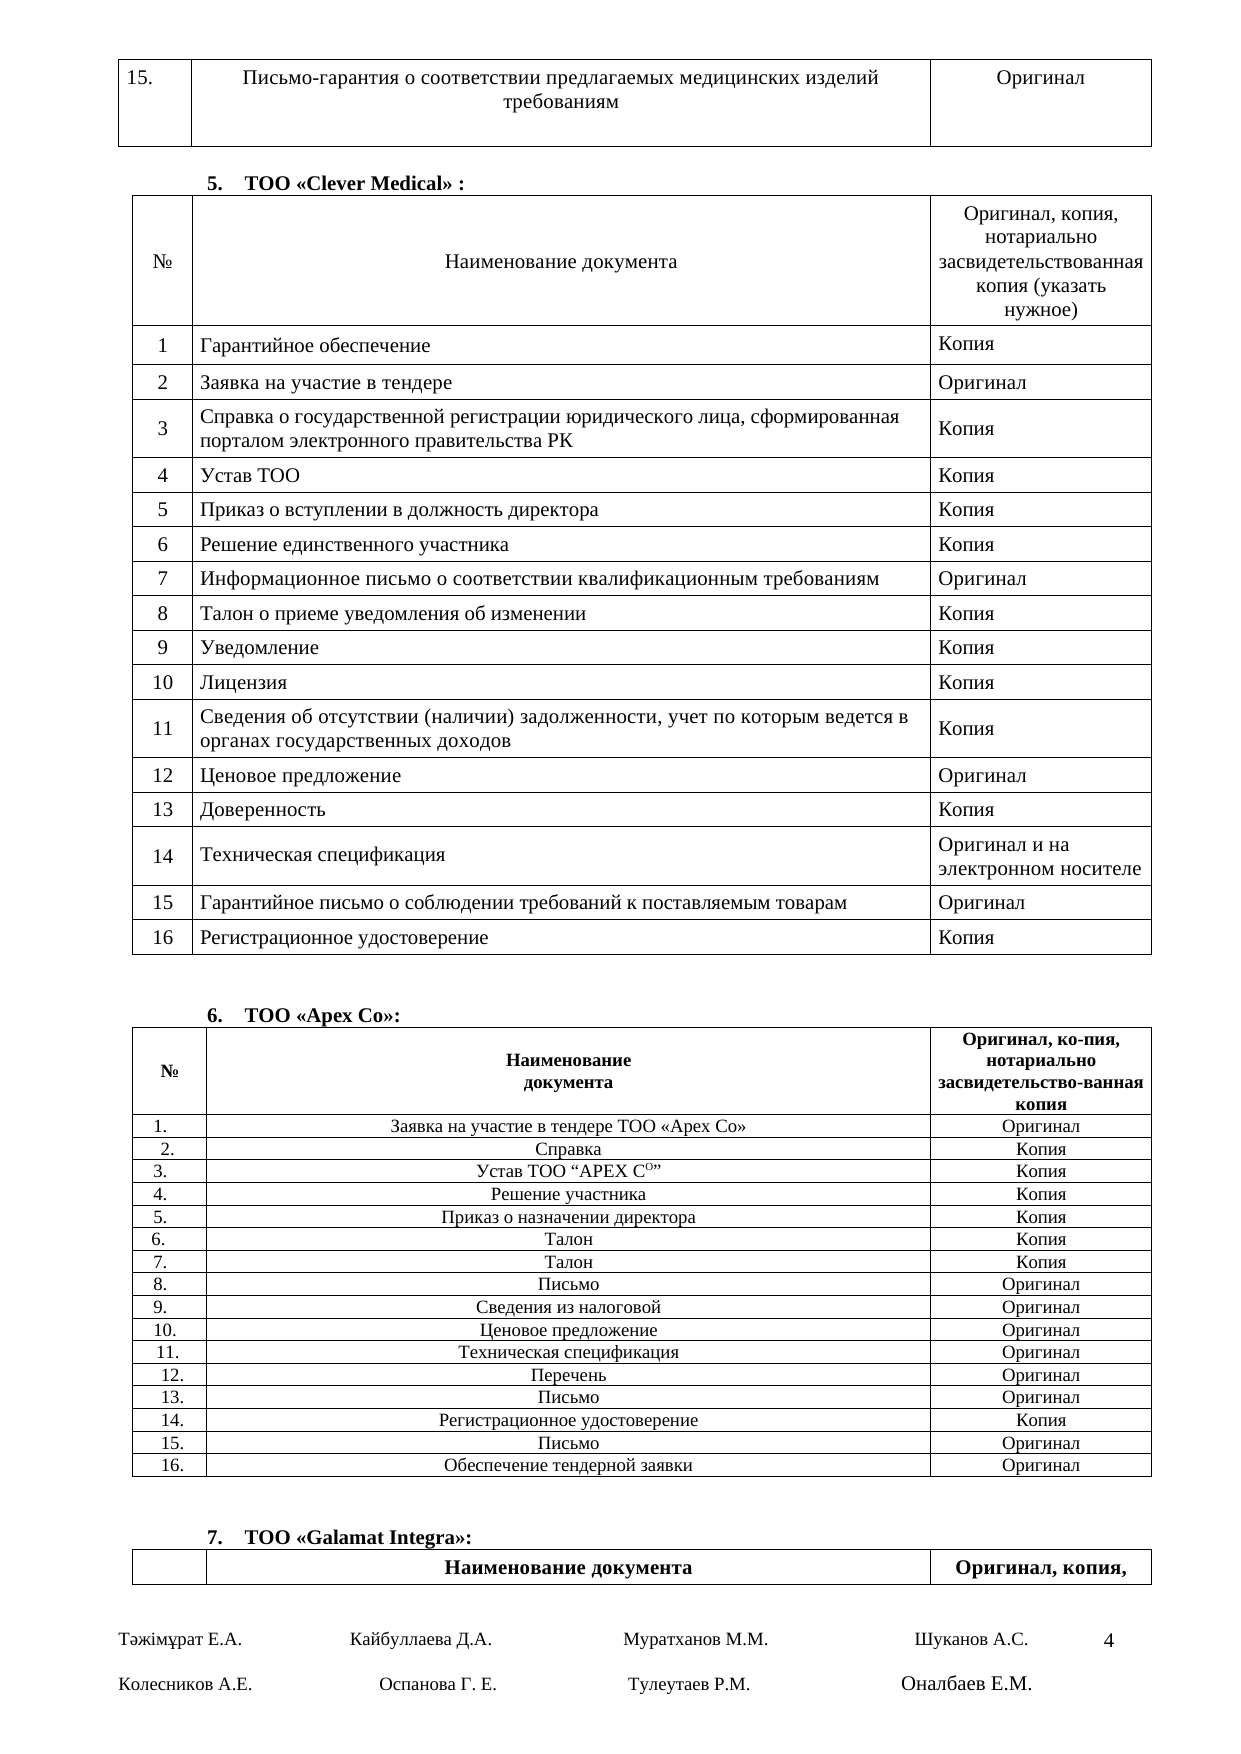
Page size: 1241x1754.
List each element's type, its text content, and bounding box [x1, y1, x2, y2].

table_cell Письмо [207, 1386, 930, 1408]
table_cell Обеспечение тендерной заявки [207, 1454, 930, 1476]
table_cell Оригинал [931, 1273, 1151, 1295]
table_cell Устав ТОО [193, 458, 930, 492]
table_cell Копия [931, 920, 1151, 953]
table_cell [133, 1432, 206, 1453]
table_cell [133, 1296, 206, 1317]
table_cell Копия [931, 458, 1151, 492]
table_cell Регистрационное удостоверение [207, 1409, 930, 1431]
table_cell Уведомление [193, 631, 930, 664]
list ТОО «Galamat Integra»: [207, 1525, 1152, 1549]
table_cell 11 [133, 700, 192, 757]
table_cell Копия [931, 596, 1151, 629]
table_cell [133, 1409, 206, 1431]
table_cell Копия [931, 1251, 1151, 1272]
table_cell Приказ о назначении директора [207, 1206, 930, 1227]
table_cell [133, 1251, 206, 1272]
table_cell [119, 60, 191, 146]
table_cell [133, 1386, 206, 1408]
table_cell Устав ТОО “APEX CO” [207, 1160, 930, 1182]
table_cell Оригинал [931, 365, 1151, 399]
table_cell 1 [133, 326, 192, 364]
table_cell Оригинал [931, 1432, 1151, 1453]
table_header Оригинал, копия, нотариально засвидетельствованная копия (указать нужное) [931, 196, 1151, 325]
table_cell Техническая спецификация [193, 827, 930, 884]
table_cell Оригинал [931, 758, 1151, 792]
table_cell 7 [133, 562, 192, 595]
table_cell [133, 1206, 206, 1227]
table_cell [133, 1160, 206, 1182]
table_cell 8 [133, 596, 192, 629]
table_cell Копия [931, 793, 1151, 826]
table_cell [133, 1138, 206, 1159]
table_cell Решение участника [207, 1183, 930, 1204]
table_cell Справка [207, 1138, 930, 1159]
table_cell 9 [133, 631, 192, 664]
table_cell 14 [133, 827, 192, 884]
table_cell Доверенность [193, 793, 930, 826]
table_cell Оригинал [931, 1386, 1151, 1408]
table_cell 5 [133, 493, 192, 526]
table_cell Оригинал [931, 886, 1151, 919]
table_cell Заявка на участие в тендере [193, 365, 930, 399]
table_cell Копия [931, 1138, 1151, 1159]
table_cell [133, 1183, 206, 1204]
table_cell Копия [931, 631, 1151, 664]
table_cell Справка о государственной регистрации юридического лица, сформированная порталом электронного правительства РК [193, 400, 930, 457]
table_cell Копия [931, 665, 1151, 698]
table_cell Гарантийное письмо о соблюдении требований к поставляемым товарам [193, 886, 930, 919]
table_cell Лицензия [193, 665, 930, 698]
table_cell Оригинал [931, 1341, 1151, 1363]
table_cell Гарантийное обеспечение [193, 326, 930, 364]
table_cell Ценовое предложение [193, 758, 930, 792]
table_cell 10 [133, 665, 192, 698]
list ТОО «Apex Co»: [207, 1003, 1152, 1027]
table_cell Талон [207, 1251, 930, 1272]
table_cell Копия [931, 1206, 1151, 1227]
table_cell Приказ о вступлении в должность директора [193, 493, 930, 526]
table_header Наименование документа [207, 1028, 930, 1114]
table_cell Письмо-гарантия о соответствии предлагаемых медицинских изделий требованиям [192, 60, 930, 146]
table_cell 6 [133, 527, 192, 561]
table_cell Информационное письмо о соответствии квалификационным требованиям [193, 562, 930, 595]
table_cell [133, 1115, 206, 1137]
table_header № [133, 1028, 206, 1114]
table_cell 3 [133, 400, 192, 457]
table_cell Копия [931, 326, 1151, 364]
table_cell Заявка на участие в тендере ТОО «Apex Сo» [207, 1115, 930, 1137]
table_cell Перечень [207, 1364, 930, 1385]
table_cell Копия [931, 1228, 1151, 1250]
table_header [931, 1550, 1151, 1583]
table_cell Оригинал [931, 60, 1151, 146]
table_cell Копия [931, 700, 1151, 757]
table_cell 16 [133, 920, 192, 953]
table_cell [133, 1364, 206, 1385]
table_cell 13 [133, 793, 192, 826]
table_cell Техническая спецификация [207, 1341, 930, 1363]
table_cell Копия [931, 400, 1151, 457]
table_cell [133, 1319, 206, 1340]
table_cell Решение единственного участника [193, 527, 930, 561]
table_cell [133, 1228, 206, 1250]
table_header № [133, 196, 192, 325]
table_cell [133, 1273, 206, 1295]
table_cell Оригинал [931, 1115, 1151, 1137]
table_cell Сведения из налоговой [207, 1296, 930, 1317]
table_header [207, 1550, 930, 1583]
table_cell Оригинал [931, 1364, 1151, 1385]
table_cell Письмо [207, 1273, 930, 1295]
table_cell 4 [133, 458, 192, 492]
table_cell Копия [931, 1160, 1151, 1182]
table_cell [133, 1454, 206, 1476]
table_header Оригинал, ко-пия, нотариально засвидетельство-ванная копия [931, 1028, 1151, 1114]
table_cell Оригинал [931, 1296, 1151, 1317]
table_cell Сведения об отсутствии (наличии) задолженности, учет по которым ведется в органах государственных доходов [193, 700, 930, 757]
list ТОО «Clever Medical» : [207, 171, 1152, 195]
table_header № [133, 1550, 206, 1583]
table_cell Копия [931, 527, 1151, 561]
table_cell 15 [133, 886, 192, 919]
table_cell Копия [931, 493, 1151, 526]
table_cell Копия [931, 1409, 1151, 1431]
table_cell Талон о приеме уведомления об изменении [193, 596, 930, 629]
table_cell 2 [133, 365, 192, 399]
table_cell Оригинал [931, 562, 1151, 595]
table_cell Оригинал [931, 1319, 1151, 1340]
table_cell Регистрационное удостоверение [193, 920, 930, 953]
table_cell Копия [931, 1183, 1151, 1204]
table_cell [133, 1341, 206, 1363]
table_header Наименование документа [193, 196, 930, 325]
table_cell Оригинал и на электронном носителе [931, 827, 1151, 884]
table_cell 12 [133, 758, 192, 792]
table_cell Письмо [207, 1432, 930, 1453]
table_cell Талон [207, 1228, 930, 1250]
table_cell Ценовое предложение [207, 1319, 930, 1340]
table_cell Оригинал [931, 1454, 1151, 1476]
